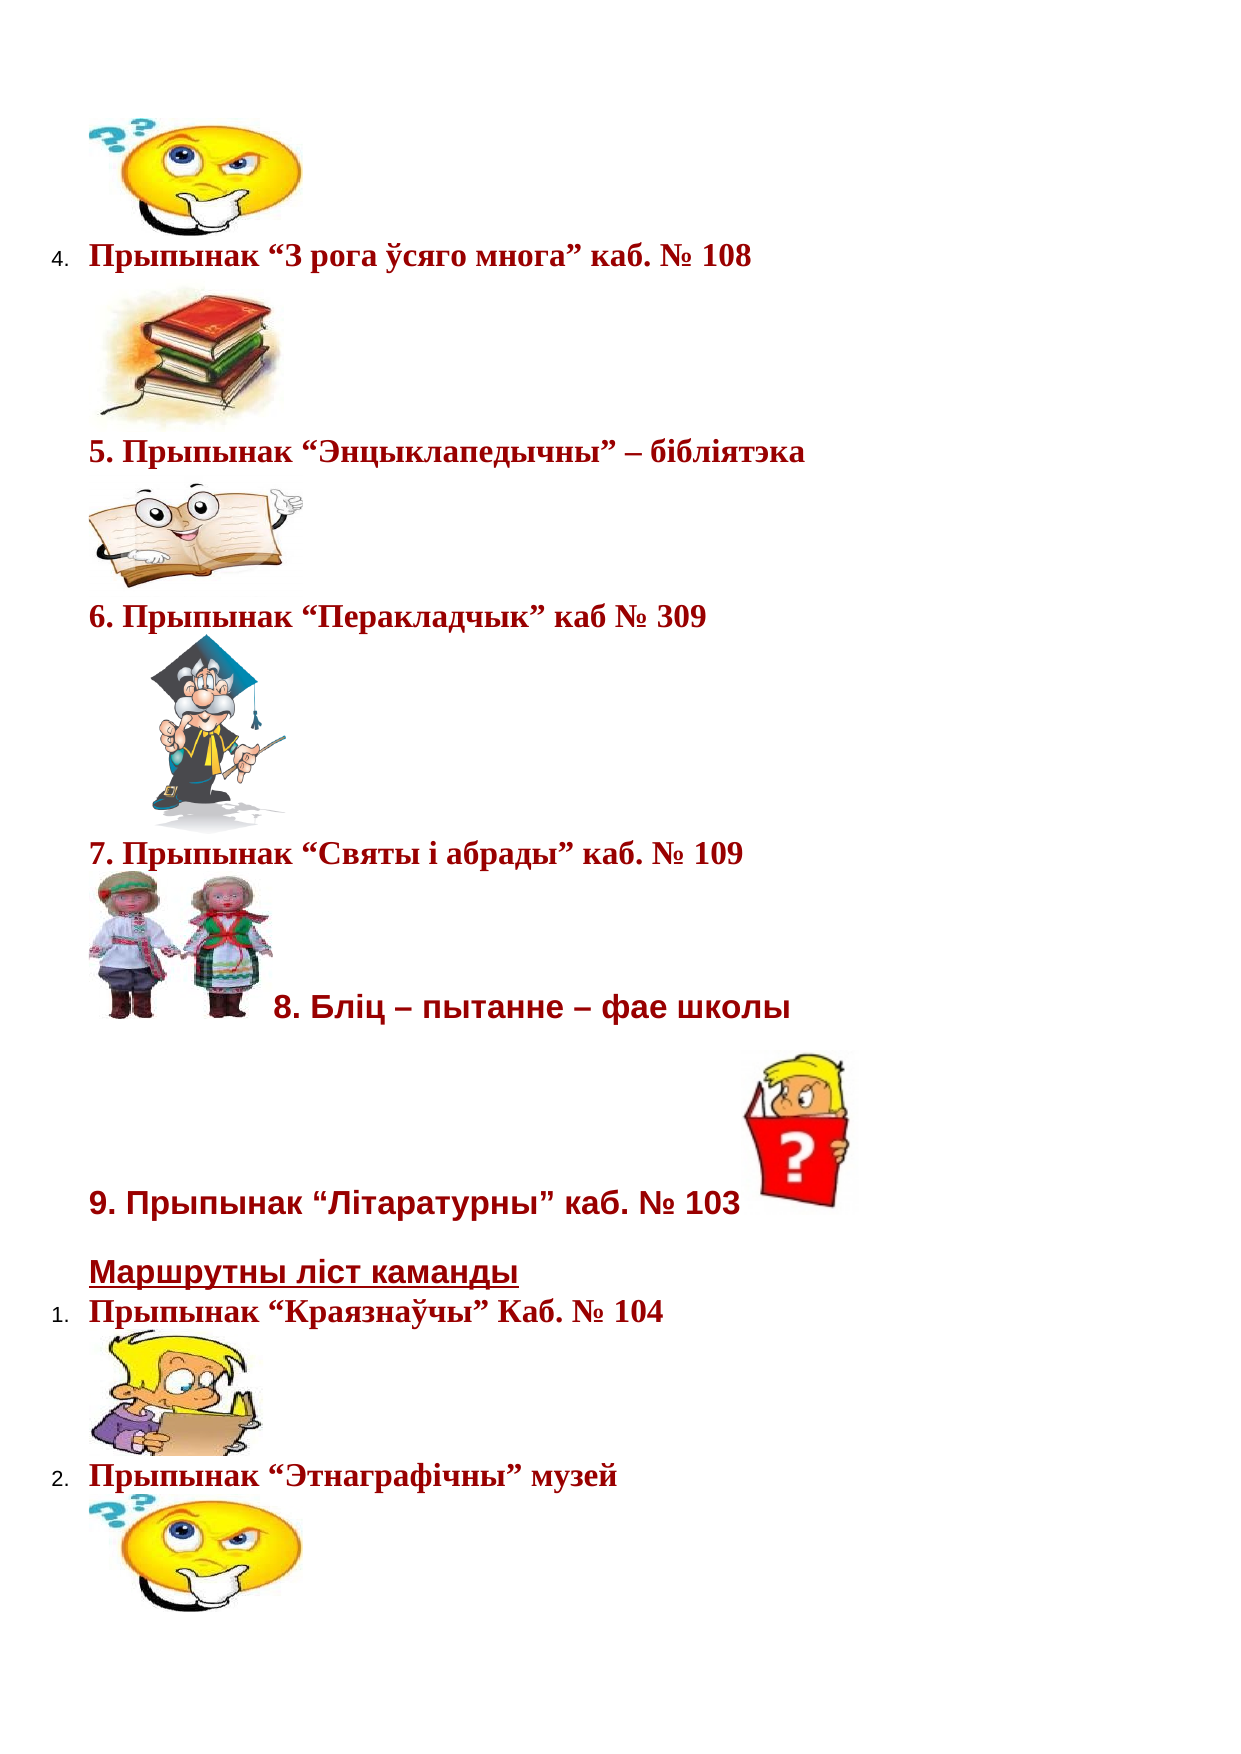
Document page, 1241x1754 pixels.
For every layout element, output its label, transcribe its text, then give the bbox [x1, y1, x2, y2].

picture [88, 1494, 303, 1612]
picture [88, 118, 303, 236]
text 8. Бліц – пытанне – фае школы [89, 871, 1152, 1025]
text Маршрутны ліст каманды [89, 1252, 1152, 1291]
picture [741, 1050, 859, 1215]
text 7. Прыпынак “Святы і абрады” каб. № 109 [89, 833, 1152, 871]
text 9. Прыпынак “Літаратурны” каб. № 103 [89, 1051, 1152, 1222]
picture [88, 1329, 273, 1456]
text 5. Прыпынак “Энцыклапедычны” – бібліятэка [89, 431, 1152, 470]
picture [88, 273, 284, 432]
text 6. Прыпынак “Перакладчык” каб № 309 [89, 596, 1152, 635]
list Прыпынак “Краязнаўчы” Каб. № 104 [51, 1291, 1152, 1329]
list Прыпынак “З рога ўсяго многа” каб. № 108 [51, 235, 1152, 274]
list Прыпынак “Этнаграфічны” музей [51, 1456, 1152, 1494]
picture [88, 871, 273, 1019]
picture [88, 469, 303, 597]
picture [88, 634, 320, 834]
